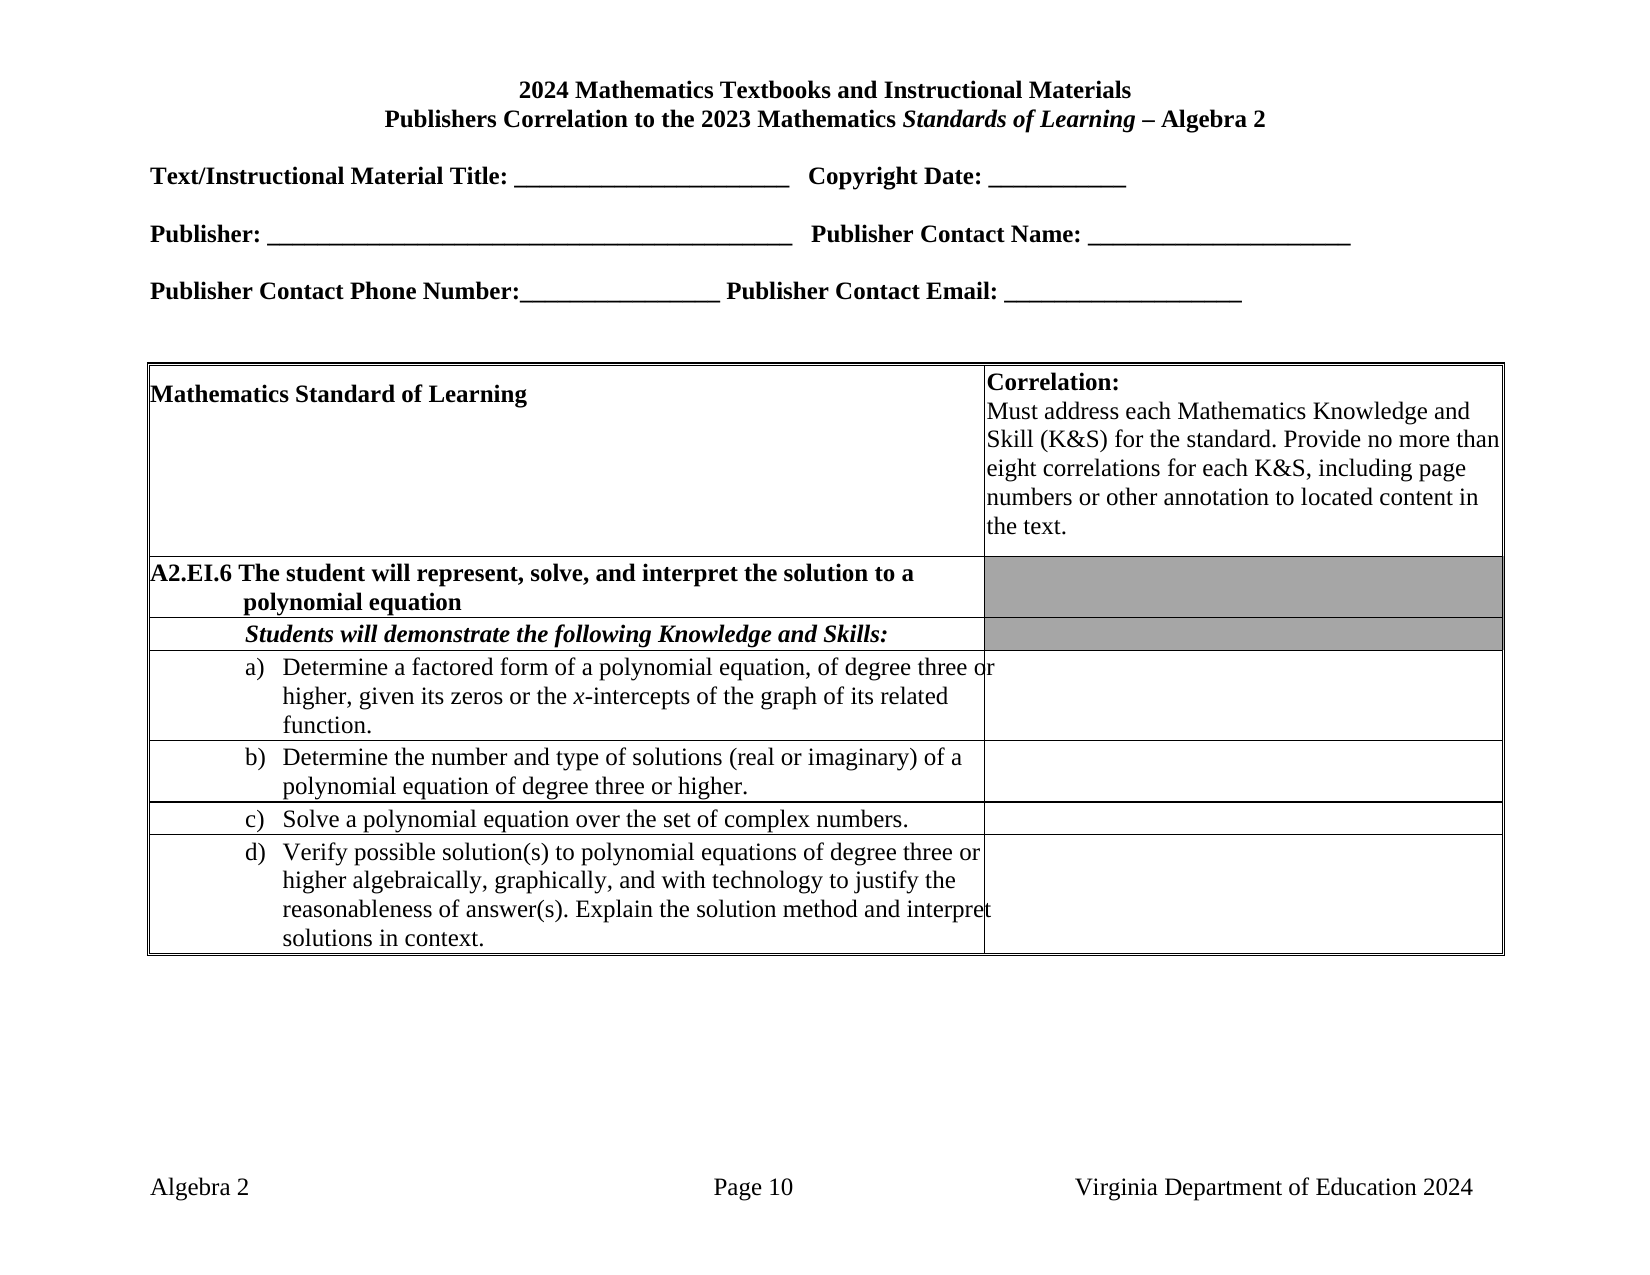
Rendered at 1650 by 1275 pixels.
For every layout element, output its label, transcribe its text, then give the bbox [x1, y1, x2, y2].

table_cell Students will demonstrate the following Knowledge and Skills: [150, 618, 984, 650]
table_cell Determine the number and type of solutions (real or imaginary) of a polynomial equation of degree three or higher. [150, 741, 984, 801]
table_cell Solve a polynomial equation over the set of complex numbers. [150, 803, 984, 834]
table_cell [985, 557, 1502, 617]
table_cell [985, 618, 1502, 650]
table_cell [985, 803, 1502, 834]
table_cell [985, 741, 1502, 801]
table_cell [985, 835, 1502, 953]
table_header Correlation: Must address each Mathematics Knowledge and Skill (K&S) for the standard. Provide no more than eight correlations for each K&S, including page numbers or other annotation to located content in the text. [985, 366, 1502, 556]
table_cell A2.EI.6 The student will represent, solve, and interpret the solution to a polynomial equation [150, 557, 984, 617]
table_cell Verify possible solution(s) to polynomial equations of degree three or higher algebraically, graphically, and with technology to justify the reasonableness of answer(s). Explain the solution method and interpret solutions in context. [150, 835, 984, 953]
table_cell Determine a factored form of a polynomial equation, of degree three or higher, given its zeros or the x-intercepts of the graph of its related function. [150, 651, 984, 740]
table_cell [985, 651, 1502, 740]
table_header Mathematics Standard of Learning [150, 366, 984, 556]
